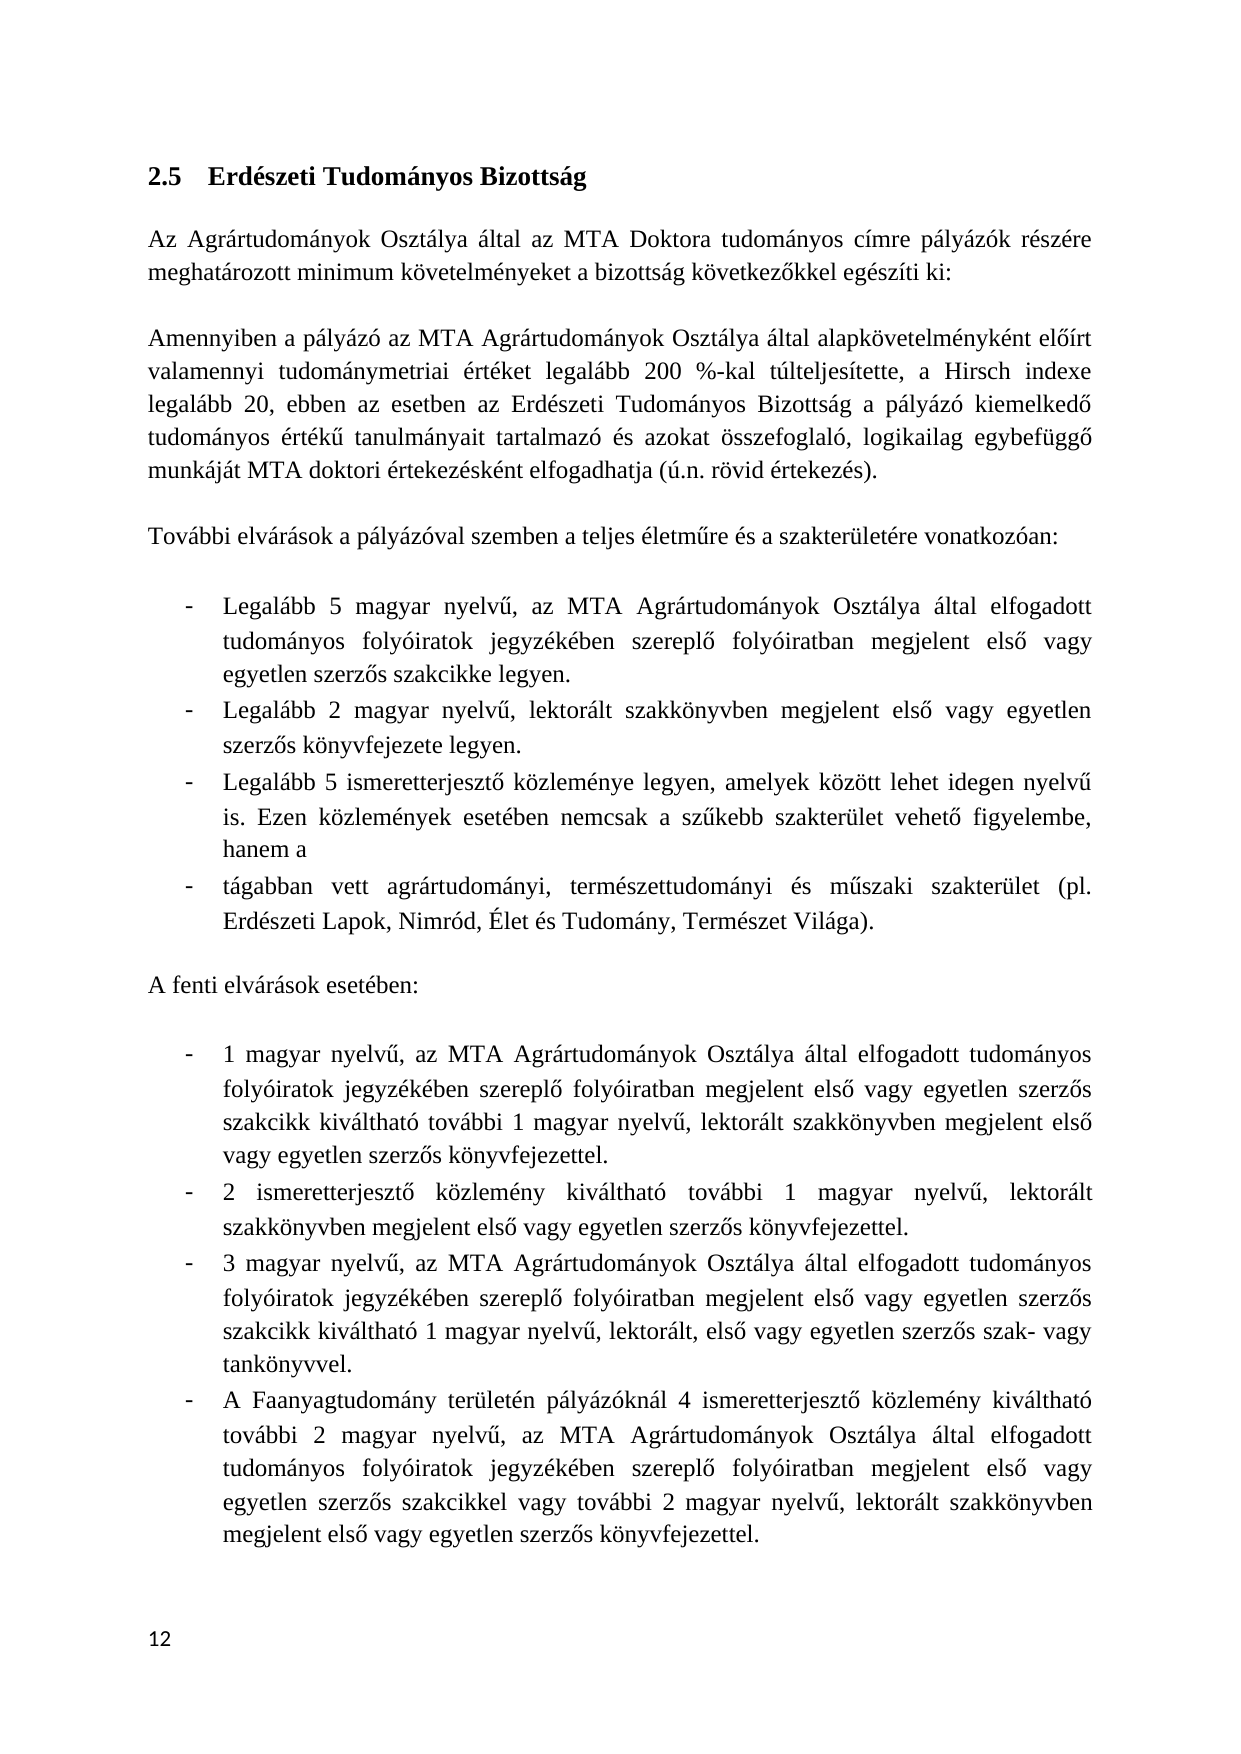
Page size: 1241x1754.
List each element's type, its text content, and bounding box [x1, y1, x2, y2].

list Legalább 5 magyar nyelvű, az MTA Agrártudományok Osztálya által elfogadott tudományos folyóiratok jegyzékében szereplő folyóiratban megjelent első vagy egyetlen szerzős szakcikke legyen. [185, 587, 1093, 688]
text További elvárások a pályázóval szemben a teljes életműre és a szakterületére vonatkozóan: [148, 521, 1093, 550]
text Amennyiben a pályázó az MTA Agrártudományok Osztálya által alapkövetelményként előírt valamennyi tudománymetriai értéket legalább 200 %-kal túlteljesítette, a Hirsch indexe legalább 20, ebben az esetben az Erdészeti Tudományos Bizottság a pályázó kiemelkedő tudományos értékű tanulmányait tartalmazó és azokat összefoglaló, logikailag egybefüggő munkáját MTA doktori értekezésként elfogadhatja (ú.n. rövid értekezés). [148, 323, 1093, 484]
list 3 magyar nyelvű, az MTA Agrártudományok Osztálya által elfogadott tudományos folyóiratok jegyzékében szereplő folyóiratban megjelent első vagy egyetlen szerzős szakcikk kiváltható 1 magyar nyelvű, lektorált, első vagy egyetlen szerzős szak- vagy tankönyvvel. [185, 1245, 1093, 1378]
subtitle Erdészeti Tudományos Bizottság [148, 160, 1093, 191]
list tágabban vett agrártudományi, természettudományi és műszaki szakterület (pl. Erdészeti Lapok, Nimród, Élet és Tudomány, Természet Világa). [185, 868, 1093, 935]
list A Faanyagtudomány területén pályázóknál 4 ismeretterjesztő közlemény kiváltható további 2 magyar nyelvű, az MTA Agrártudományok Osztálya által elfogadott tudományos folyóiratok jegyzékében szereplő folyóiratban megjelent első vagy egyetlen szerzős szakcikkel vagy további 2 magyar nyelvű, lektorált szakkönyvben megjelent első vagy egyetlen szerzős könyvfejezettel. [185, 1382, 1093, 1548]
list Legalább 5 ismeretterjesztő közleménye legyen, amelyek között lehet idegen nyelvű is. Ezen közlemények esetében nemcsak a szűkebb szakterület vehető figyelembe, hanem a [185, 763, 1093, 863]
text A fenti elvárások esetében: [148, 970, 1093, 999]
list 2 ismeretterjesztő közlemény kiváltható további 1 magyar nyelvű, lektorált szakkönyvben megjelent első vagy egyetlen szerzős könyvfejezettel. [185, 1173, 1093, 1241]
list Legalább 2 magyar nyelvű, lektorált szakkönyvben megjelent első vagy egyetlen szerzős könyvfejezete legyen. [185, 692, 1093, 759]
text Az Agrártudományok Osztálya által az MTA Doktora tudományos címre pályázók részére meghatározott minimum követelményeket a bizottság következőkkel egészíti ki: [148, 224, 1093, 286]
list 1 magyar nyelvű, az MTA Agrártudományok Osztálya által elfogadott tudományos folyóiratok jegyzékében szereplő folyóiratban megjelent első vagy egyetlen szerzős szakcikk kiváltható további 1 magyar nyelvű, lektorált szakkönyvben megjelent első vagy egyetlen szerzős könyvfejezettel. [185, 1036, 1093, 1169]
